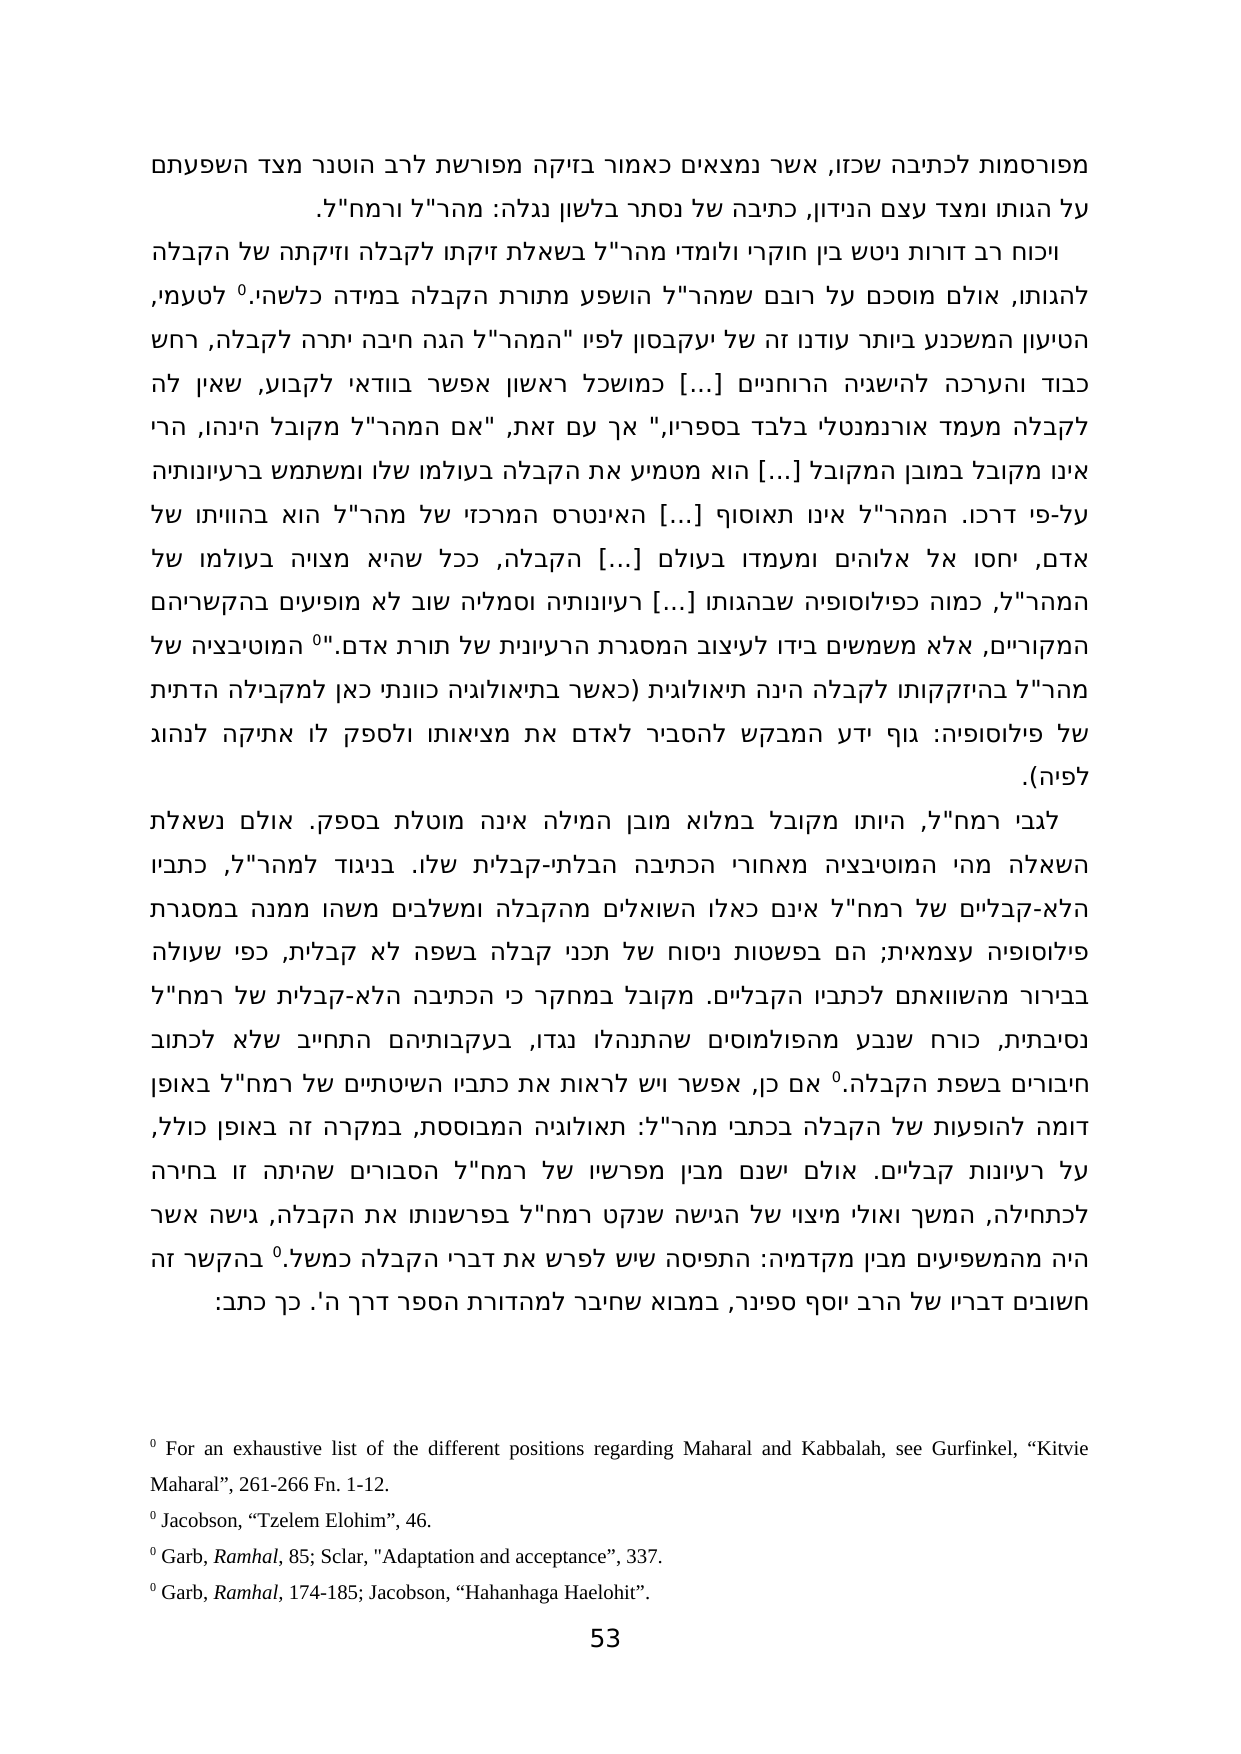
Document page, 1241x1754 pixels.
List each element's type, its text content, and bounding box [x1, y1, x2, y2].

text ויכוח רב דורות ניטש בין חוקרי ולומדי מהר"ל בשאלת זיקתו לקבלה וזיקתה של הקבלה להגותו, אולם מוסכם על רובם שמהר"ל הושפע מתורת הקבלה במידה כלשהי. לטעמי, הטיעון המשכנע ביותר עודנו זה של יעקבסון לפיו "המהר"ל הגה חיבה יתרה לקבלה, רחש כבוד והערכה להישגיה הרוחניים [...] כמושכל ראשון אפשר בוודאי לקבוע, שאין לה לקבלה מעמד אורנמנטלי בלבד בספריו," אך עם זאת, "אם המהר"ל מקובל הינהו, הרי אינו מקובל במובן המקובל [...] הוא מטמיע את הקבלה בעולמו שלו ומשתמש ברעיונותיה על-פי דרכו. המהר"ל אינו תאוסוף [...] האינטרס המרכזי של מהר"ל הוא בהוויתו של אדם, יחסו אל אלוהים ומעמדו בעולם [...] הקבלה, ככל שהיא מצויה בעולמו של המהר"ל, כמוה כפילוסופיה שבהגותו [...] רעיונותיה וסמליה שוב לא מופיעים בהקשריהם המקוריים, אלא משמשים בידו לעיצוב המסגרת הרעיונית של תורת אדם." המוטיבציה של מהר"ל בהיזקקותו לקבלה הינה תיאולוגית (כאשר בתיאולוגיה כוונתי כאן למקבילה הדתית של פילוסופיה: גוף ידע המבקש להסביר לאדם את מציאותו ולספק לו אתיקה לנהוג לפיה). [150, 237, 1090, 792]
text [150, 150, 1090, 223]
text לגבי רמח"ל, היותו מקובל במלוא מובן המילה אינה מוטלת בספק. אולם נשאלת השאלה מהי המוטיבציה מאחורי הכתיבה הבלתי-קבלית שלו. בניגוד למהר"ל, כתביו הלא-קבליים של רמח"ל אינם כאלו השואלים מהקבלה ומשלבים משהו ממנה במסגרת פילוסופיה עצמאית; הם בפשטות ניסוח של תכני קבלה בשפה לא קבלית, כפי שעולה בבירור מהשוואתם לכתביו הקבליים. מקובל במחקר כי הכתיבה הלא-קבלית של רמח"ל נסיבתית, כורח שנבע מהפולמוסים שהתנהלו נגדו, בעקבותיהם התחייב שלא לכתוב חיבורים בשפת הקבלה. אם כן, אפשר ויש לראות את כתביו השיטתיים של רמח"ל באופן דומה להופעות של הקבלה בכתבי מהר"ל: תאולוגיה המבוססת, במקרה זה באופן כולל, על רעיונות קבליים. אולם ישנם מבין מפרשיו של רמח"ל הסבורים שהיתה זו בחירה לכתחילה, המשך ואולי מיצוי של הגישה שנקט רמח"ל בפרשנותו את הקבלה, גישה אשר היה מהמשפיעים מבין מקדמיה: התפיסה שיש לפרש את דברי הקבלה כמשל. בהקשר זה חשובים דבריו של הרב יוסף ספינר, במבוא שחיבר למהדורת הספר דרך ה'. כך כתב: [150, 806, 1090, 1317]
